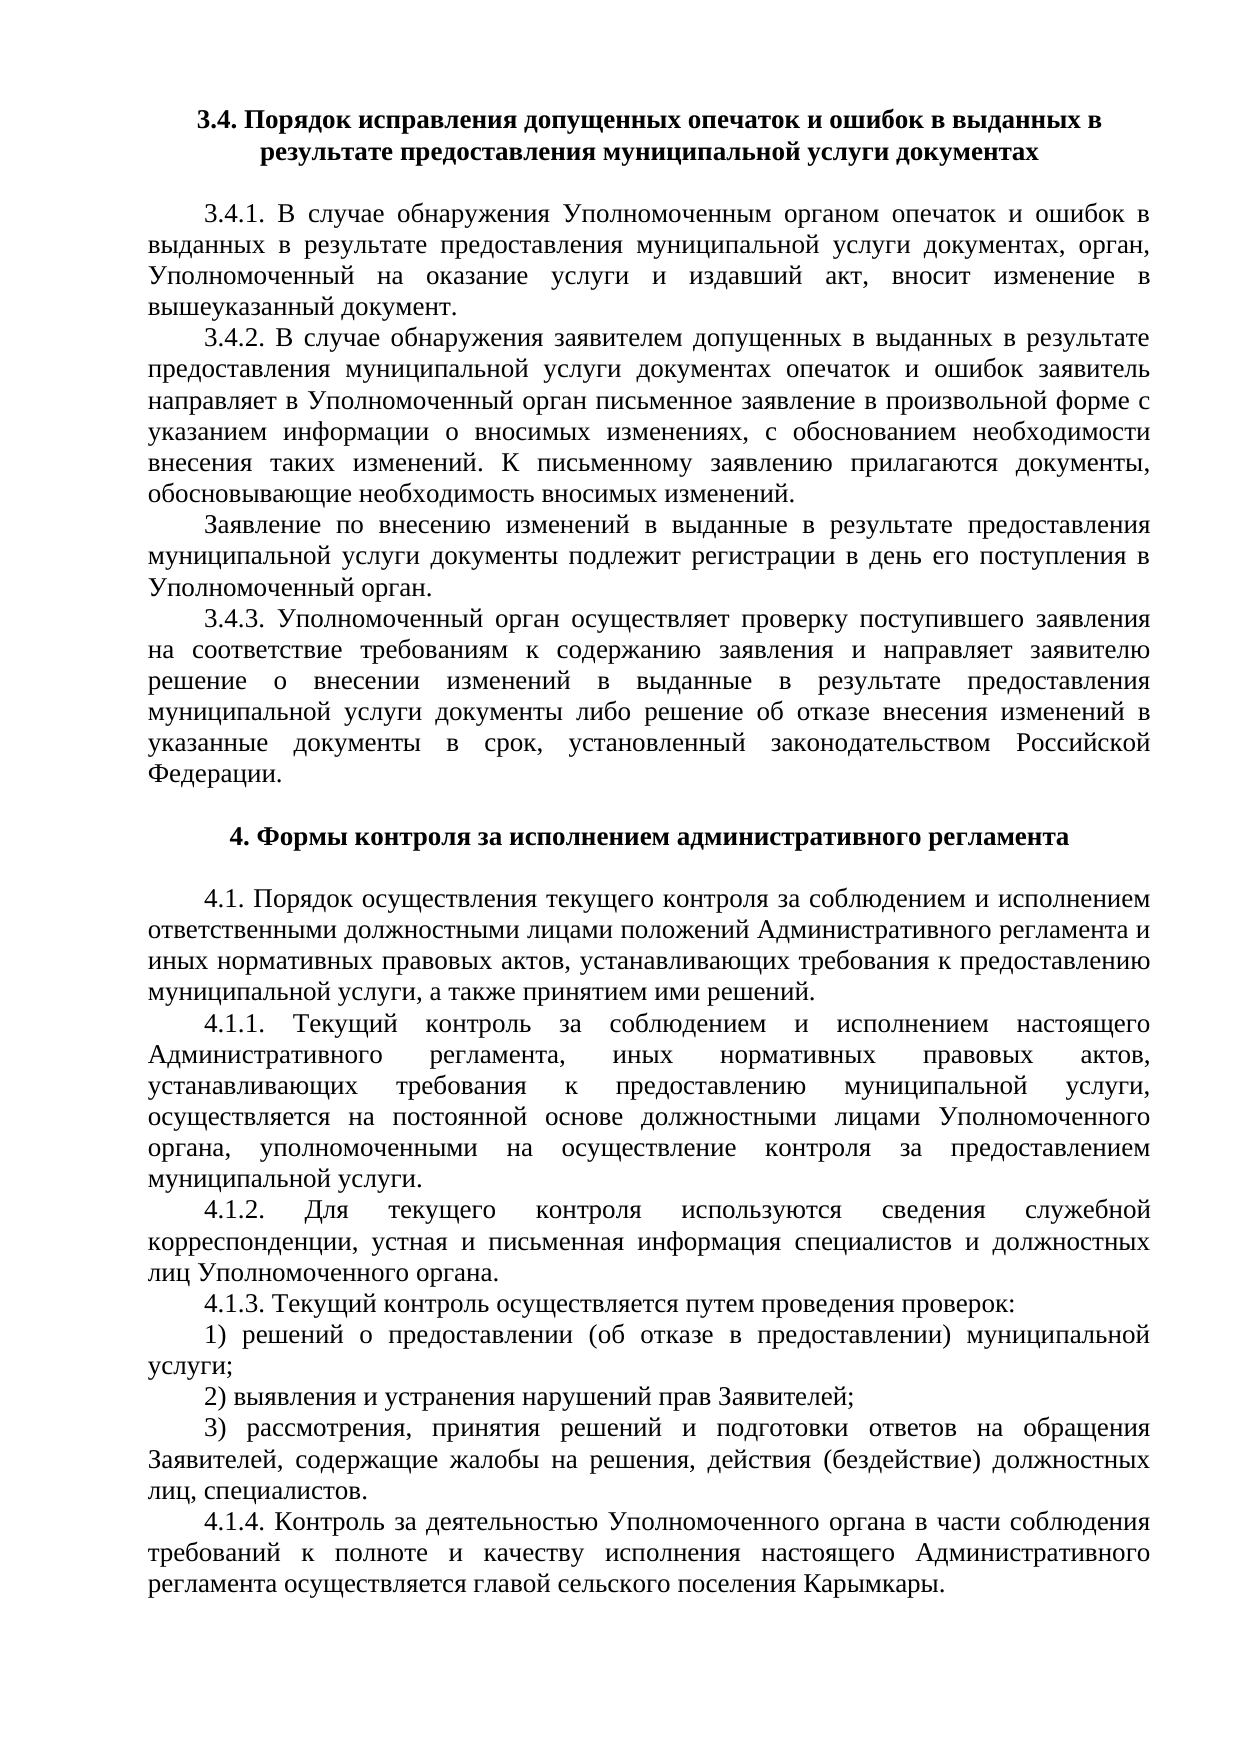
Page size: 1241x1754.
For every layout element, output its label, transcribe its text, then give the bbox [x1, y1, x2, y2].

title 4. Формы контроля за исполнением административного регламента [148, 820, 1152, 851]
text 3.4.2. В случае обнаружения заявителем допущенных в выданных в результате предоставления муниципальной услуги документах опечаток и ошибок заявитель направляет в Уполномоченный орган письменное заявление в произвольной форме с указанием информации о вносимых изменениях, с обоснованием необходимости внесения таких изменений. К письменному заявлению прилагаются документы, обосновывающие необходимость вносимых изменений. [148, 321, 1152, 508]
text Заявление по внесению изменений в выданные в результате предоставления муниципальной услуги документы подлежит регистрации в день его поступления в Уполномоченный орган. [148, 508, 1152, 602]
title 3.4. Порядок исправления допущенных опечаток и ошибок в выданных в результате предоставления муниципальной услуги документах [148, 103, 1152, 166]
text 3) рассмотрения, принятия решений и подготовки ответов на обращения Заявителей, содержащие жалобы на решения, действия (бездействие) должностных лиц, специалистов. [148, 1412, 1152, 1505]
text 3.4.1. В случае обнаружения Уполномоченным органом опечаток и ошибок в выданных в результате предоставления муниципальной услуги документах, орган, Уполномоченный на оказание услуги и издавший акт, вносит изменение в вышеуказанный документ. [148, 197, 1152, 321]
text 4.1. Порядок осуществления текущего контроля за соблюдением и исполнением ответственными должностными лицами положений Административного регламента и иных нормативных правовых актов, устанавливающих требования к предоставлению муниципальной услуги, а также принятием ими решений. [148, 882, 1152, 1007]
text 4.1.2. Для текущего контроля используются сведения служебной корреспонденции, устная и письменная информация специалистов и должностных лиц Уполномоченного органа. [148, 1193, 1152, 1287]
text 1) решений о предоставлении (об отказе в предоставлении) муниципальной услуги; [148, 1318, 1152, 1380]
text 4.1.1. Текущий контроль за соблюдением и исполнением настоящего Административного регламента, иных нормативных правовых актов, устанавливающих требования к предоставлению муниципальной услуги, осуществляется на постоянной основе должностными лицами Уполномоченного органа, уполномоченными на осуществление контроля за предоставлением муниципальной услуги. [148, 1007, 1152, 1193]
text 4.1.3. Текущий контроль осуществляется путем проведения проверок: [148, 1287, 1152, 1318]
text 4.1.4. Контроль за деятельностью Уполномоченного органа в части соблюдения требований к полноте и качеству исполнения настоящего Административного регламента осуществляется главой сельского поселения Карымкары. [148, 1505, 1152, 1598]
text 2) выявления и устранения нарушений прав Заявителей; [148, 1380, 1152, 1412]
text 3.4.3. Уполномоченный орган осуществляет проверку поступившего заявления на соответствие требованиям к содержанию заявления и направляет заявителю решение о внесении изменений в выданные в результате предоставления муниципальной услуги документы либо решение об отказе внесения изменений в указанные документы в срок, установленный законодательством Российской Федерации. [148, 602, 1152, 789]
